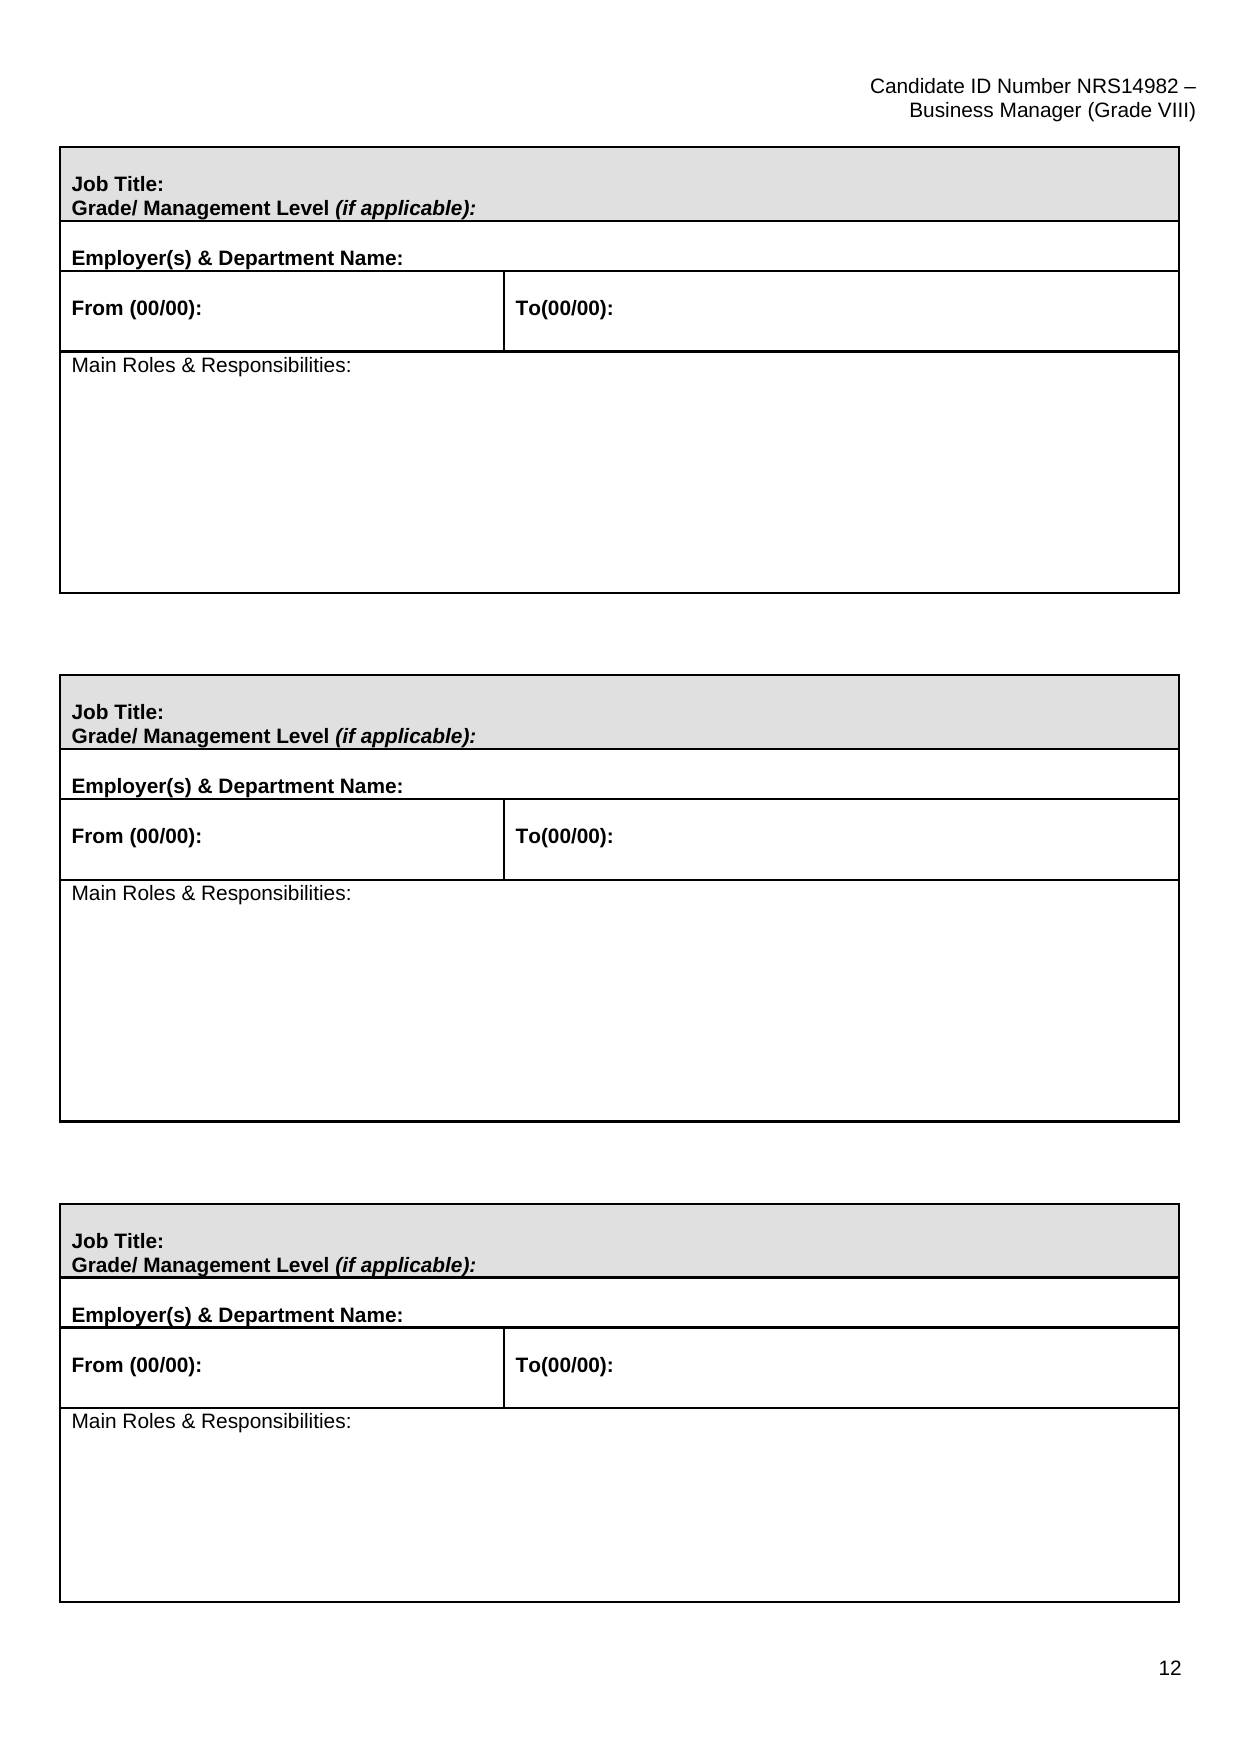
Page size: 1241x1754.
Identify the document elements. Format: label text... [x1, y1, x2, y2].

table_header Job Title: Grade/ Management Level (if applicable): [61, 676, 1178, 748]
table_cell To(00/00): [505, 1329, 1178, 1407]
table_header Job Title: Grade/ Management Level (if applicable): [61, 1205, 1178, 1276]
table_header Job Title: Grade/ Management Level (if applicable): [61, 148, 1178, 220]
table_cell Employer(s) & Department Name: [61, 1279, 1178, 1326]
table_cell Employer(s) & Department Name: [61, 222, 1178, 270]
table_cell To(00/00): [505, 800, 1178, 879]
table_cell Employer(s) & Department Name: [61, 750, 1178, 798]
table_cell Main Roles & Responsibilities: [61, 881, 1178, 1120]
table_cell From (00/00): [61, 1329, 503, 1407]
table_cell To(00/00): [505, 272, 1178, 350]
table_cell Main Roles & Responsibilities: [61, 353, 1178, 592]
table_cell Main Roles & Responsibilities: [61, 1409, 1178, 1601]
table_cell From (00/00): [61, 272, 503, 350]
table_cell From (00/00): [61, 800, 503, 879]
